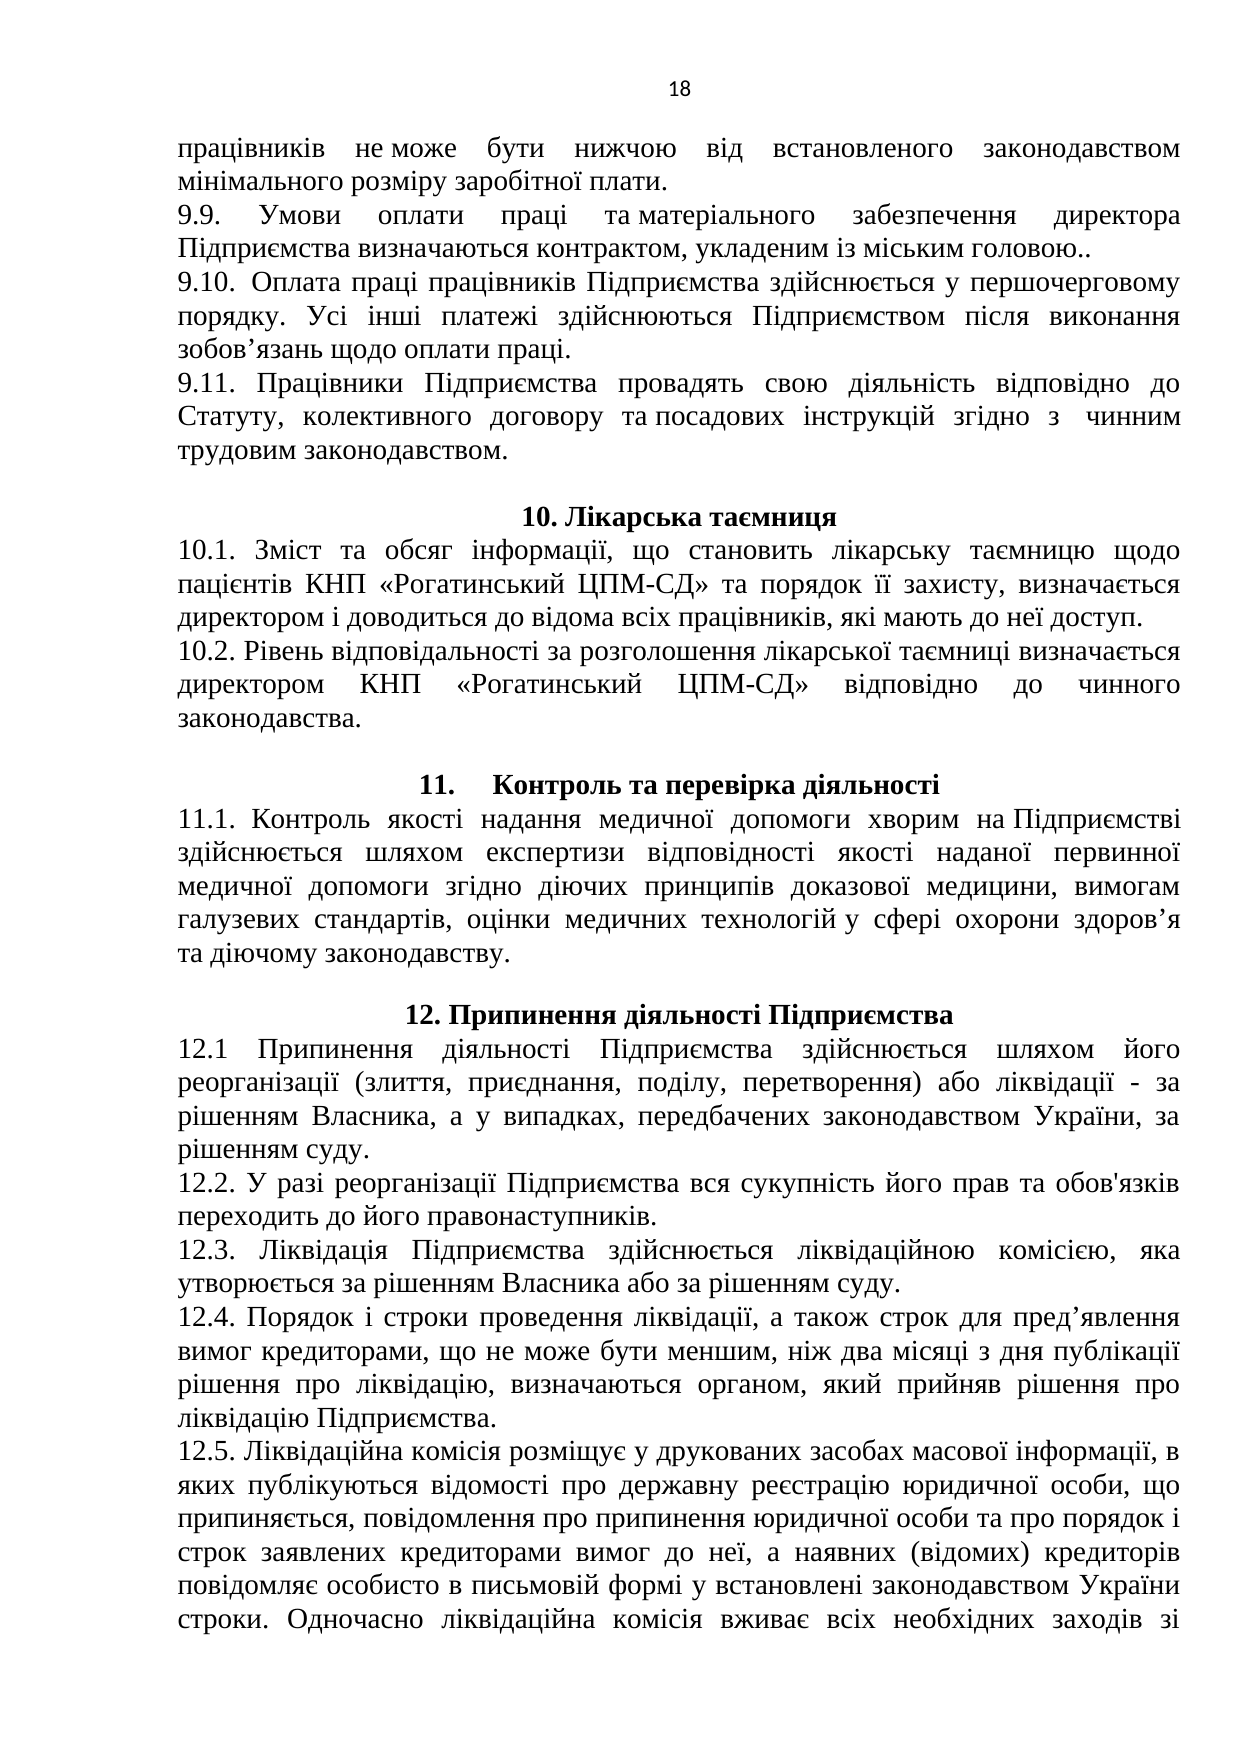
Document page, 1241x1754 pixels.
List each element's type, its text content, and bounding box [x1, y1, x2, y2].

text 10.1. Зміст та обсяг інформації, що становить лікарську таємницю щодо пацієнтів КНП «Рогатинський ЦПМ-СД» та порядок її захисту, визначається директором і доводиться до відома всіх працівників, які мають до неї доступ. [177, 532, 1181, 633]
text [177, 1433, 1181, 1634]
text 10.2. Рівень відповідальності за розголошення лікарської таємниці визначається директором КНП «Рогатинський ЦПМ-СД» відповідно до чинного законодавства. [177, 633, 1181, 734]
text 12. Припинення діяльності Підприємства [177, 997, 1181, 1031]
text 9.9. Умови оплати праці та матеріального забезпечення директора Підприємства визначаються контрактом, укладеним із міським головою.. [177, 197, 1181, 264]
text 9.11. Працівники Підприємства провадять свою діяльність відповідно до Статуту, колективного договору та посадових інструкцій згідно з чинним трудовим законодавством. [177, 365, 1181, 465]
text 12.4. Порядок і строки проведення ліквідації, а також строк для пред’явлення вимог кредиторами, що не може бути меншим, ніж два місяці з дня публікації рішення про ліквідацію, визначаються органом, який прийняв рішення про ліквідацію Підприємства. [177, 1299, 1181, 1433]
text 11. Контроль та перевірка діяльності [177, 767, 1181, 801]
text 9.10. Оплата праці працівників Підприємства здійснюється у першочерговому порядку. Усі інші платежі здійснюються Підприємством після виконання зобов’язань щодо оплати праці. [177, 264, 1181, 365]
text 11.1. Контроль якості надання медичної допомоги хворим на Підприємстві здійснюється шляхом експертизи відповідності якості наданої первинної медичної допомоги згідно діючих принципів доказової медицини, вимогам галузевих стандартів, оцінки медичних технологій у сфері охорони здоров’я та діючому законодавству. [177, 801, 1181, 968]
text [177, 130, 1181, 197]
text 12.1 Припинення діяльності Підприємства здійснюється шляхом його реорганізації (злиття, приєднання, поділу, перетворення) або ліквідації - за рішенням Власника, а у випадках, передбачених законодавством України, за рішенням суду. [177, 1031, 1181, 1165]
text 12.2. У разі реорганізації Підприємства вся сукупність його прав та обов'язків переходить до його правонаступників. [177, 1165, 1181, 1232]
text 10. Лікарська таємниця [177, 499, 1181, 532]
text 12.3. Ліквідація Підприємства здійснюється ліквідаційною комісією, яка утворюється за рішенням Власника або за рішенням суду. [177, 1232, 1181, 1299]
